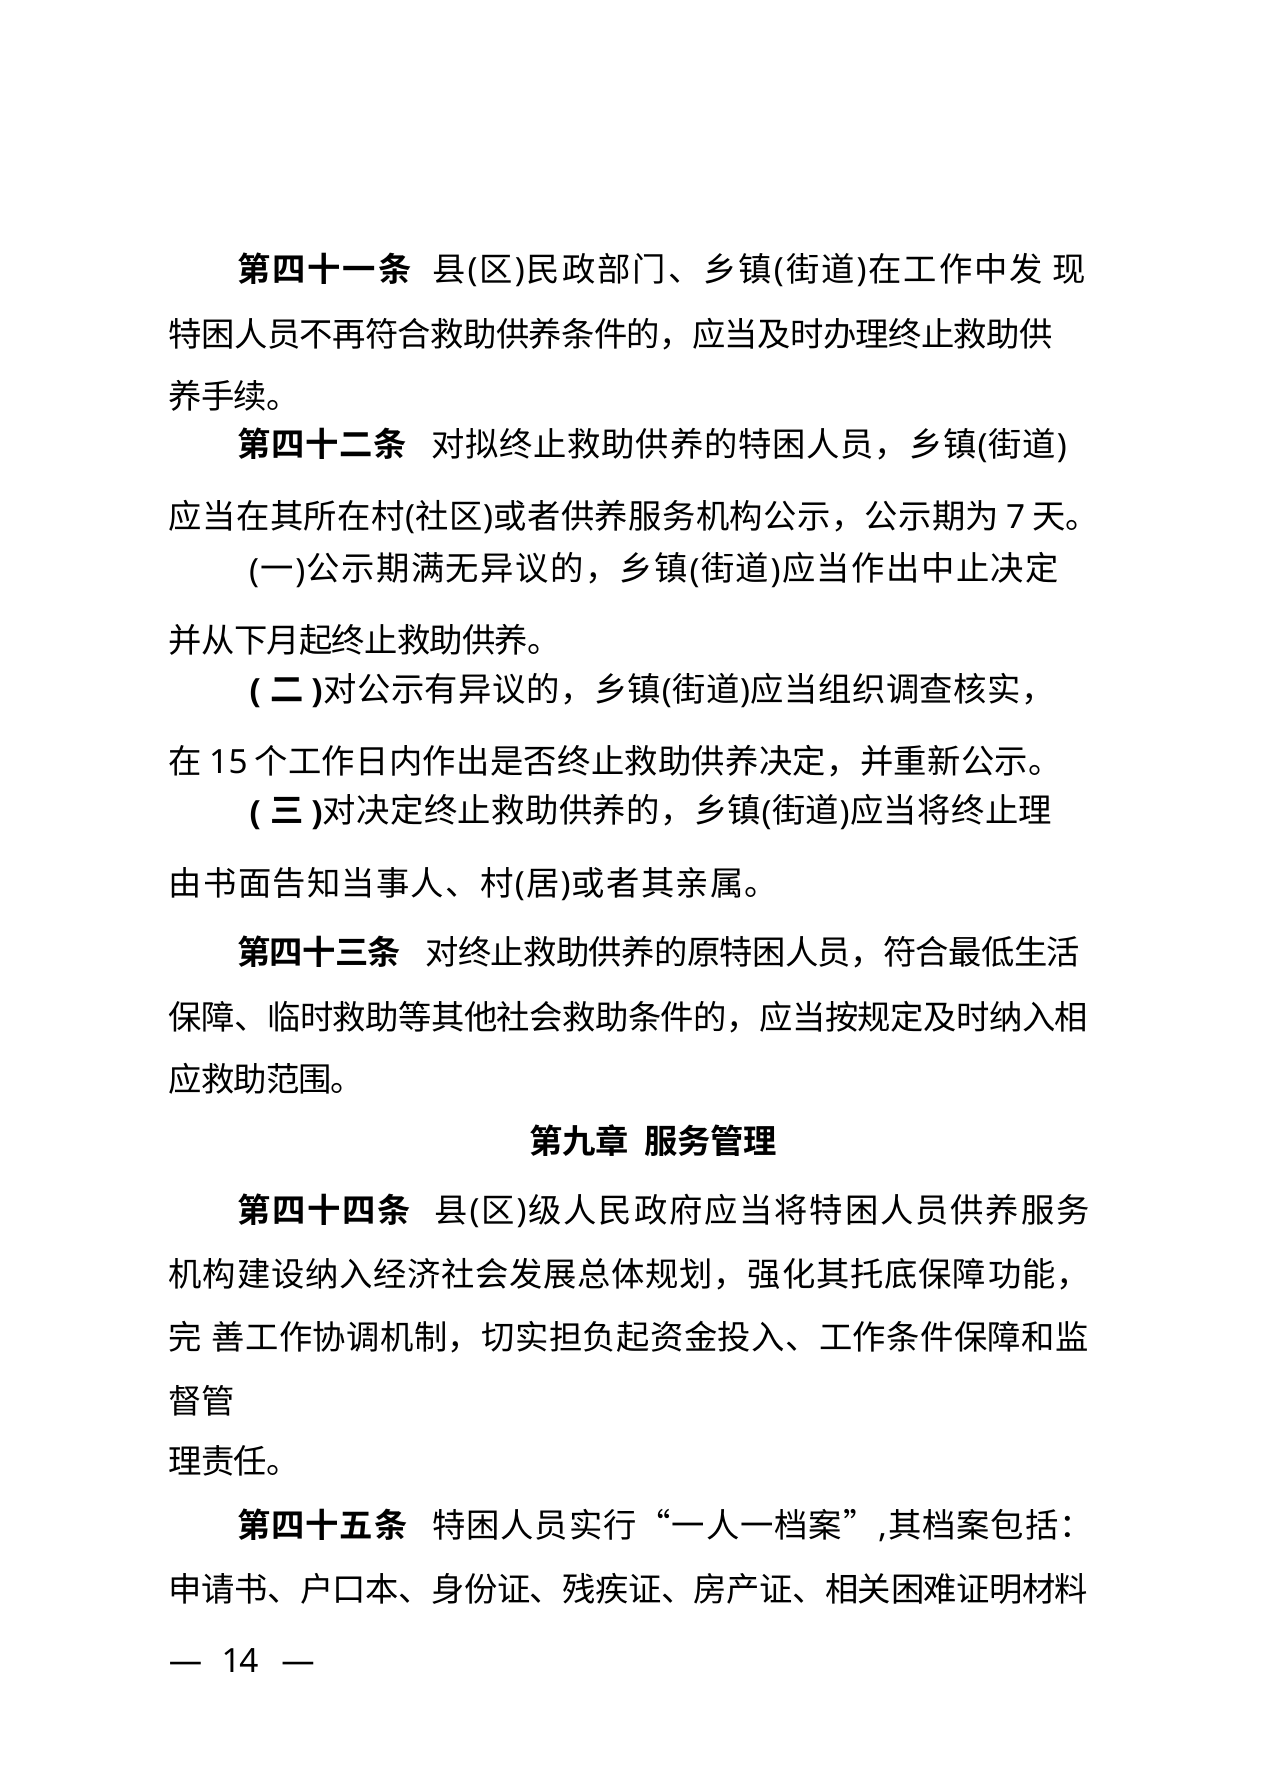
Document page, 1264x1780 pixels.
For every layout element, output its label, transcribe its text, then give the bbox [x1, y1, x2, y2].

text (一)公示期满无异议的，乡镇(街道)应当作出中止决定 [249, 559, 1097, 618]
text 第四十五条 特困人员实行“一人一档案”,其档案包括： 申请书、户口本、身份证、残疾证、房产证、相关困难证明材料 [169, 1499, 1093, 1611]
text 并从下月起终止救助供养。 [169, 618, 1097, 662]
text 第四十四条 县(区)级人民政府应当将特困人员供养服务 机构建设纳入经济社会发展总体规划，强化其托底保障功能，完 善工作协调机制，切实担负起资金投入、工作条件保障和监督管 [169, 1184, 1090, 1423]
text 应当在其所在村(社区)或者供养服务机构公示，公示期为7天。 [169, 493, 1097, 537]
text 理责任。 [169, 1438, 1097, 1483]
text 第九章 服务管理 [529, 1118, 1097, 1163]
text 第四十三条 对终止救助供养的原特困人员，符合最低生活 保障、临时救助等其他社会救助条件的，应当按规定及时纳入相 [169, 926, 1090, 1039]
text 在15个工作日内作出是否终止救助供养决定，并重新公示。 [169, 738, 1097, 783]
text ( 三 )对决定终止救助供养的，乡镇(街道)应当将终止理 [249, 802, 1097, 860]
text 第四十一条 县(区)民政部门、乡镇(街道)在工作中发 现特困人员不再符合救助供养条件的，应当及时办理终止救助供 [169, 243, 1086, 356]
text 由书面告知当事人、村(居)或者其亲属。 [169, 860, 1097, 904]
text 应救助范围。 [169, 1056, 1097, 1100]
text ( 二 )对公示有异议的，乡镇(街道)应当组织调查核实， [249, 680, 1097, 738]
text 第四十二条 对拟终止救助供养的特困人员，乡镇(街道) [237, 435, 1097, 493]
text 养手续。 [169, 373, 1097, 417]
